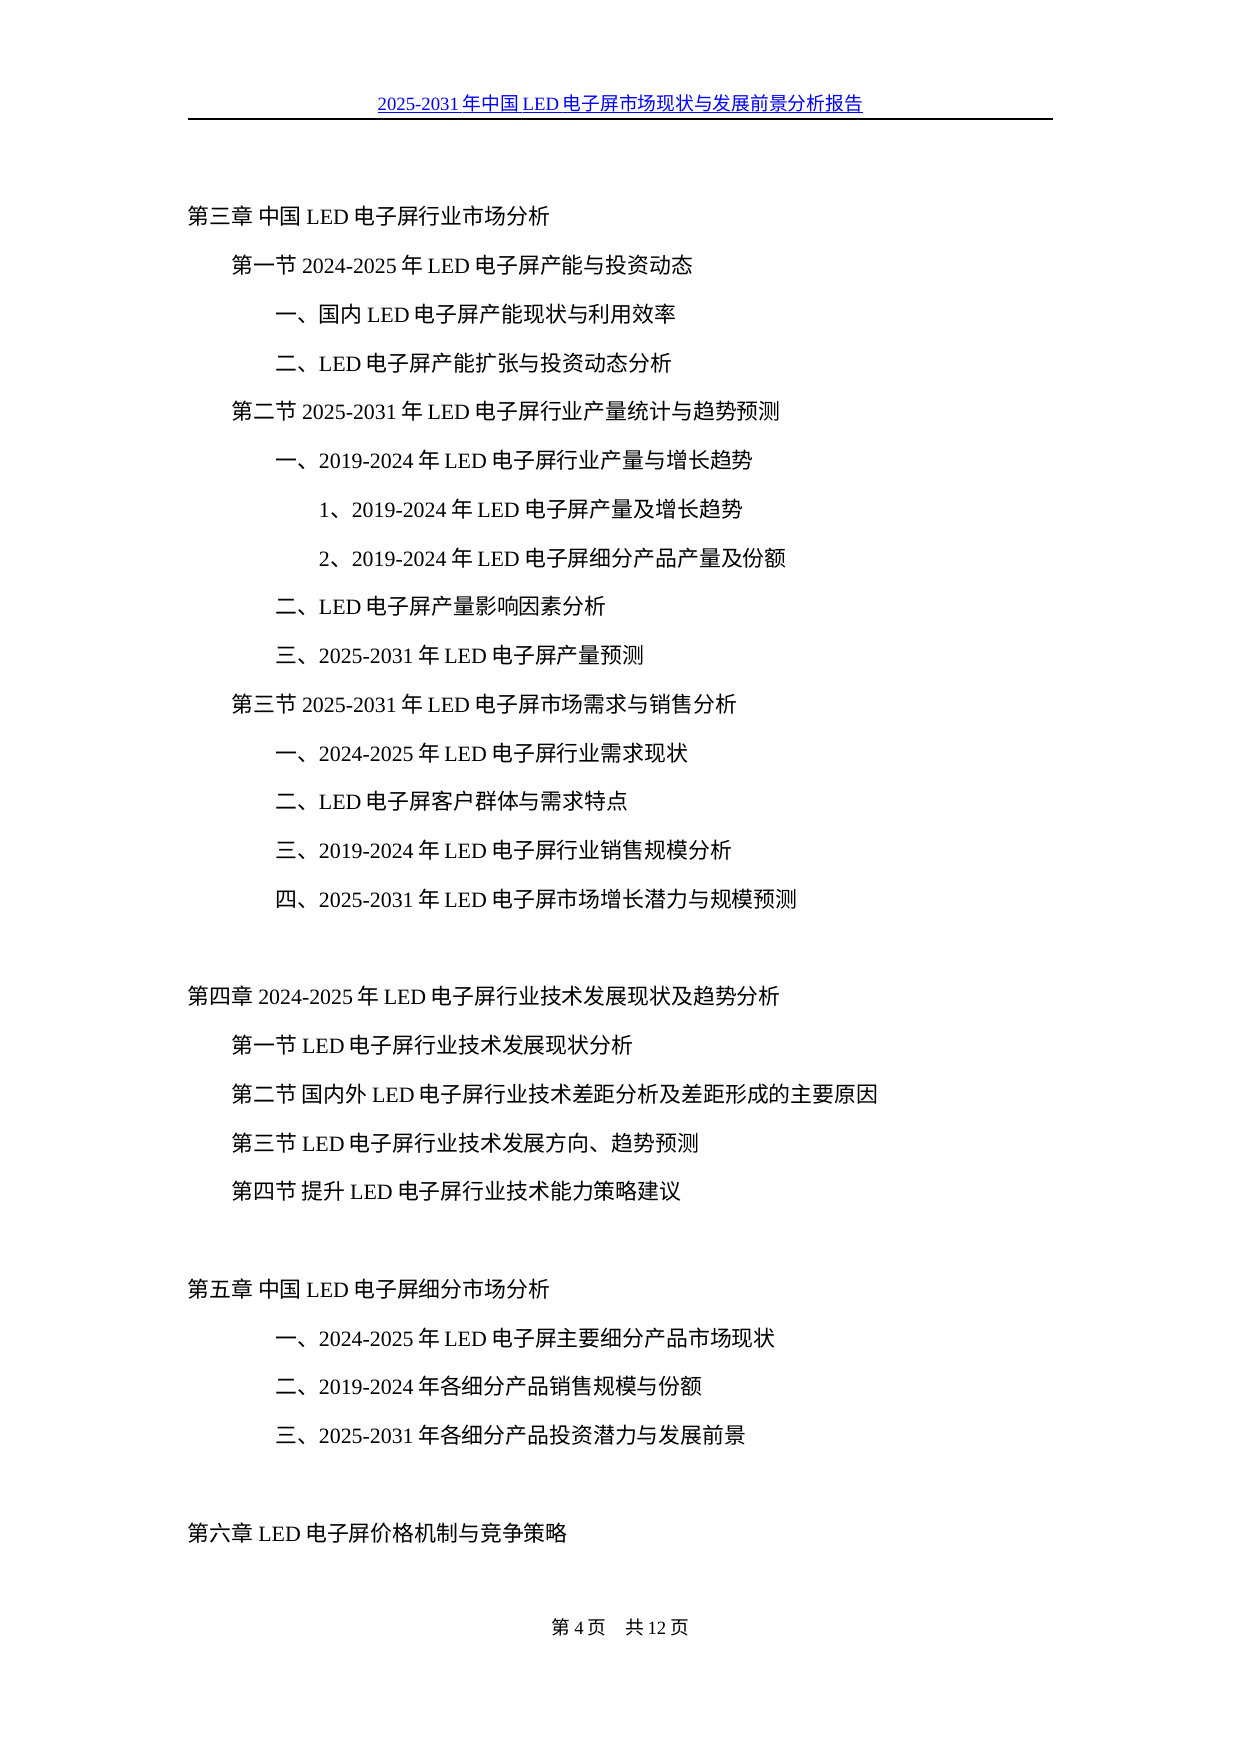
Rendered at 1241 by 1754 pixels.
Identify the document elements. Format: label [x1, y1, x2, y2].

text [187, 150, 1053, 1548]
